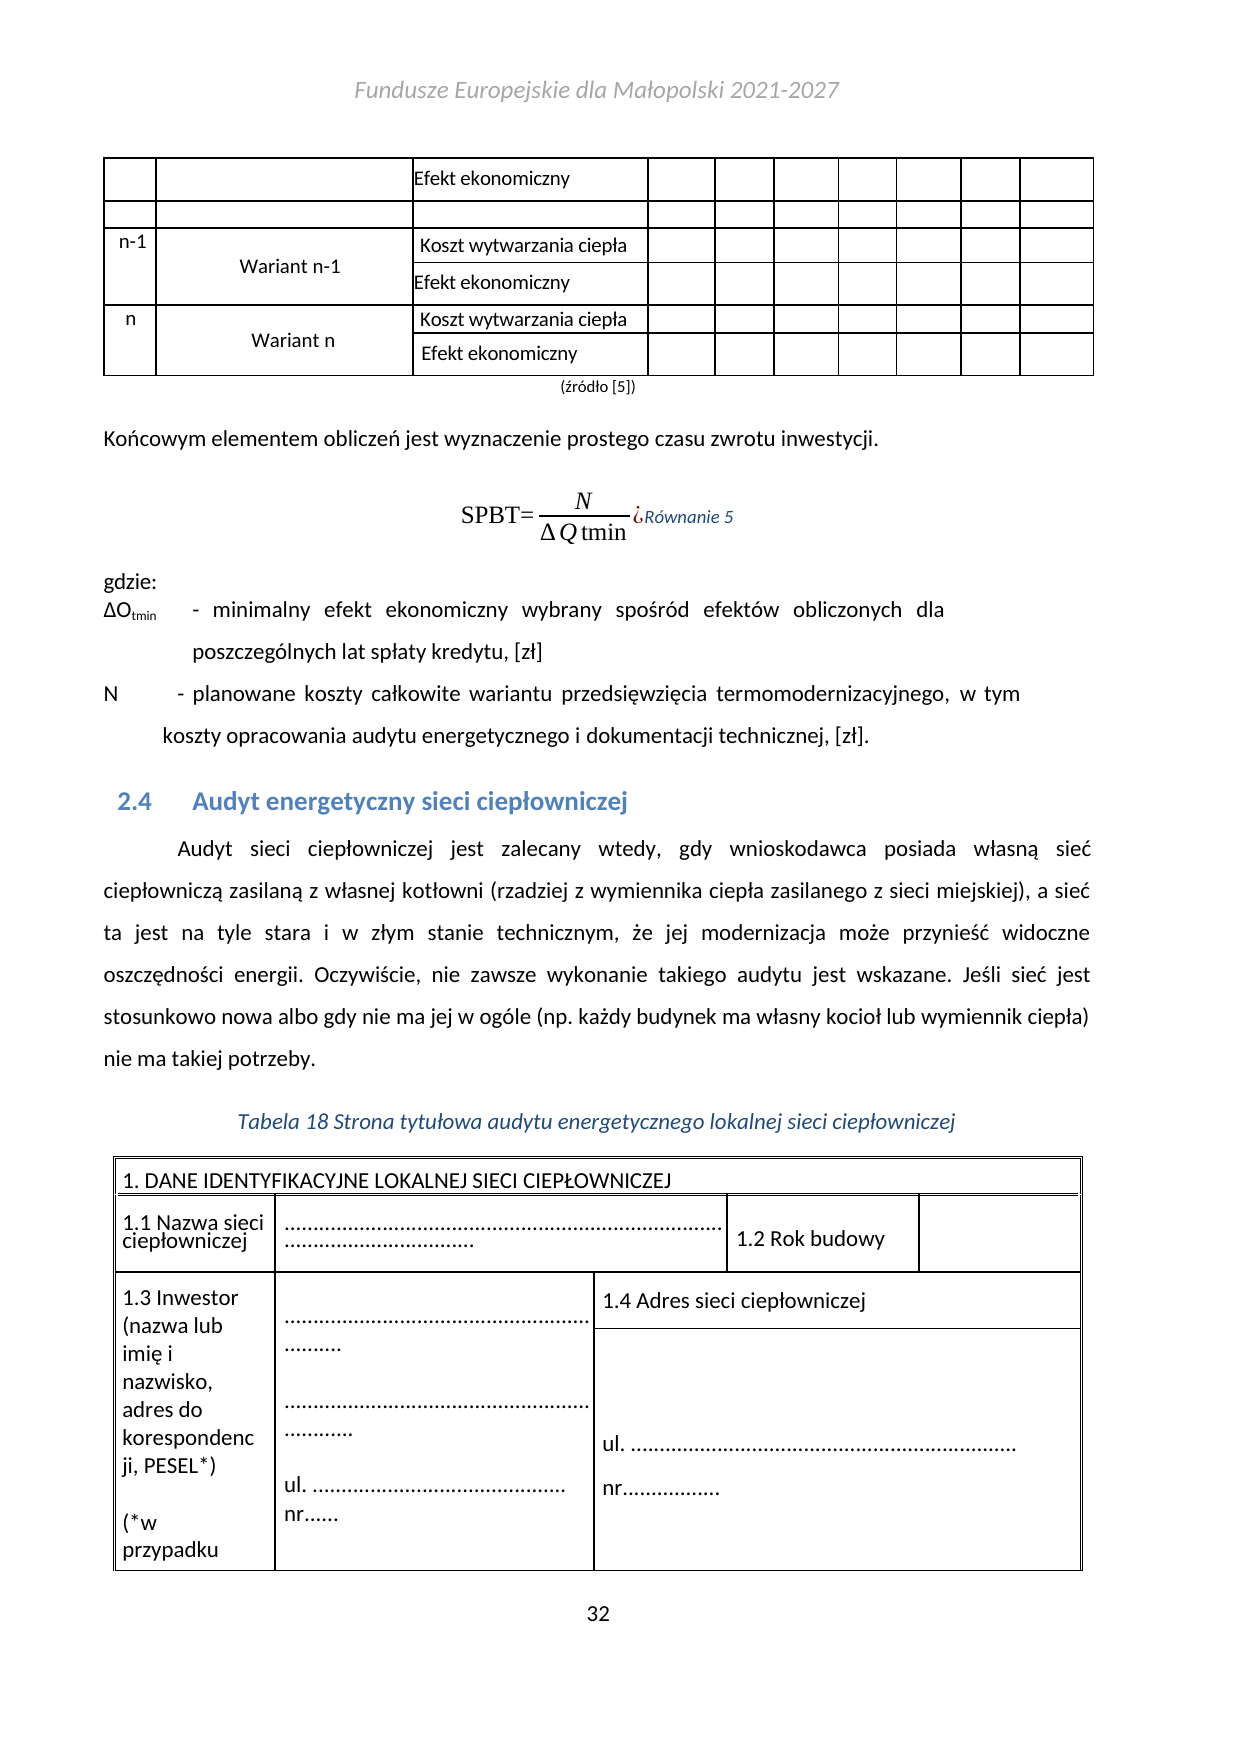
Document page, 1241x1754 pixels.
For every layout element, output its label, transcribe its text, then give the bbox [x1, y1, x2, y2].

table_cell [595, 1329, 1080, 1570]
table_cell [1021, 159, 1093, 200]
table_cell [649, 263, 714, 304]
table_cell Koszt wytwarzania ciepła [414, 306, 647, 332]
table_cell Koszt wytwarzania ciepła [414, 229, 647, 262]
table_cell [962, 306, 1019, 332]
table_header 1. DANE IDENTYFIKACYJNE LOKALNEJ SIECI CIEPŁOWNICZEJ [116, 1159, 1080, 1193]
table_cell [157, 159, 412, 200]
table_cell [716, 229, 773, 262]
table_cell [897, 263, 960, 304]
table_cell [839, 263, 896, 304]
table_cell [716, 202, 773, 227]
table_cell [775, 159, 838, 200]
table_cell [897, 334, 960, 374]
table_cell n-1 [105, 229, 155, 304]
table_cell [897, 202, 960, 227]
table_cell [962, 334, 1019, 374]
table_cell Efekt ekonomiczny [414, 159, 647, 200]
table_cell [897, 306, 960, 332]
table_cell [1021, 229, 1093, 262]
table_cell 1.4 Adres sieci ciepłowniczej [595, 1273, 1080, 1328]
table_cell [775, 263, 838, 304]
table_cell [962, 202, 1019, 227]
table_cell [649, 334, 714, 374]
table_cell 1.1 Nazwa sieci ciepłowniczej [114, 1193, 274, 1271]
table_cell [649, 306, 714, 332]
table_cell Efekt ekonomiczny [414, 263, 647, 304]
table_cell [775, 229, 838, 262]
table_cell ............................................................... ................................................................. ul. ............................................ nr...... kod .......... miejscowość....................................... tel ........................... fax ....................... PESEL.................... Nazwa ............................... nr............................... [276, 1273, 593, 1570]
table_cell [157, 202, 412, 227]
table_cell [897, 159, 960, 200]
table_cell n [105, 306, 155, 374]
table_cell [962, 263, 1019, 304]
text gdzie: [103, 567, 1092, 595]
table_cell [649, 159, 714, 200]
table_cell [716, 306, 773, 332]
table_cell [1021, 263, 1093, 304]
table_cell [897, 229, 960, 262]
text Równanie 5 [103, 487, 1092, 546]
table_cell ............................................................................................................. [276, 1196, 726, 1271]
table_cell [775, 202, 838, 227]
table_cell 1.2 Rok budowy [728, 1196, 918, 1271]
text Końcowym elementem obliczeń jest wyznaczenie prostego czasu zwrotu inwestycji. [103, 424, 1092, 452]
text Audyt sieci ciepłowniczej jest zalecany wtedy, gdy wnioskodawca posiada własną sieć ciepłowniczą zasilaną z własnej kotłowni (rzadziej z wymiennika ciepła zasilanego z sieci miejskiej), a sieć ta jest na tyle stara i w złym stanie technicznym, że jej modernizacja może przynieść widoczne oszczędności energii. Oczywiście, nie zawsze wykonanie takiego audytu jest wskazane. Jeśli sieć jest stosunkowo nowa albo gdy nie ma jej w ogóle (np. każdy budynek ma własny kocioł lub wymiennik ciepła) nie ma takiej potrzeby. [103, 834, 1092, 1072]
table_cell [839, 229, 896, 262]
table_cell [414, 202, 647, 227]
table_cell Wariant n-1 [157, 229, 412, 304]
subtitle Audyt energetyczny sieci ciepłowniczej [117, 784, 1092, 817]
text (źródło ) [103, 376, 1092, 396]
table_cell [649, 202, 714, 227]
table_cell [962, 159, 1019, 200]
table_cell [839, 202, 896, 227]
table_cell Efekt ekonomiczny [414, 334, 647, 374]
table_cell [962, 229, 1019, 262]
table_cell [1021, 334, 1093, 374]
table_cell [649, 229, 714, 262]
table_cell [716, 263, 773, 304]
table_cell Wariant n [157, 306, 412, 374]
table_cell [105, 159, 155, 200]
table_cell [1021, 306, 1093, 332]
text Tabela 18 Strona tytułowa audytu energetycznego lokalnej sieci ciepłowniczej [103, 1107, 1092, 1135]
text N - planowane koszty całkowite wariantu przedsięwzięcia termomodernizacyjnego, w tym koszty opracowania audytu energetycznego i dokumentacji technicznej, [zł]. [103, 679, 1029, 749]
text ΔOtmin - minimalny efekt ekonomiczny wybrany spośród efektów obliczonych dla poszczególnych lat spłaty kredytu, [zł] [103, 595, 1088, 665]
table_cell [839, 159, 896, 200]
table_cell 1.3 Inwestor (nazwa lub imię i nazwisko, adres do korespondencji, PESEL*) (*w przypadku cudzoziemca nazwa i numer dokumentu tożsamości) [116, 1273, 274, 1570]
table_cell [920, 1193, 1082, 1271]
table_cell [716, 334, 773, 374]
table_cell [775, 334, 838, 374]
table_cell [1021, 202, 1093, 227]
table_cell [839, 306, 896, 332]
table_cell [716, 159, 773, 200]
table_cell [839, 334, 896, 374]
table_cell [105, 202, 155, 227]
table_cell [775, 306, 838, 332]
